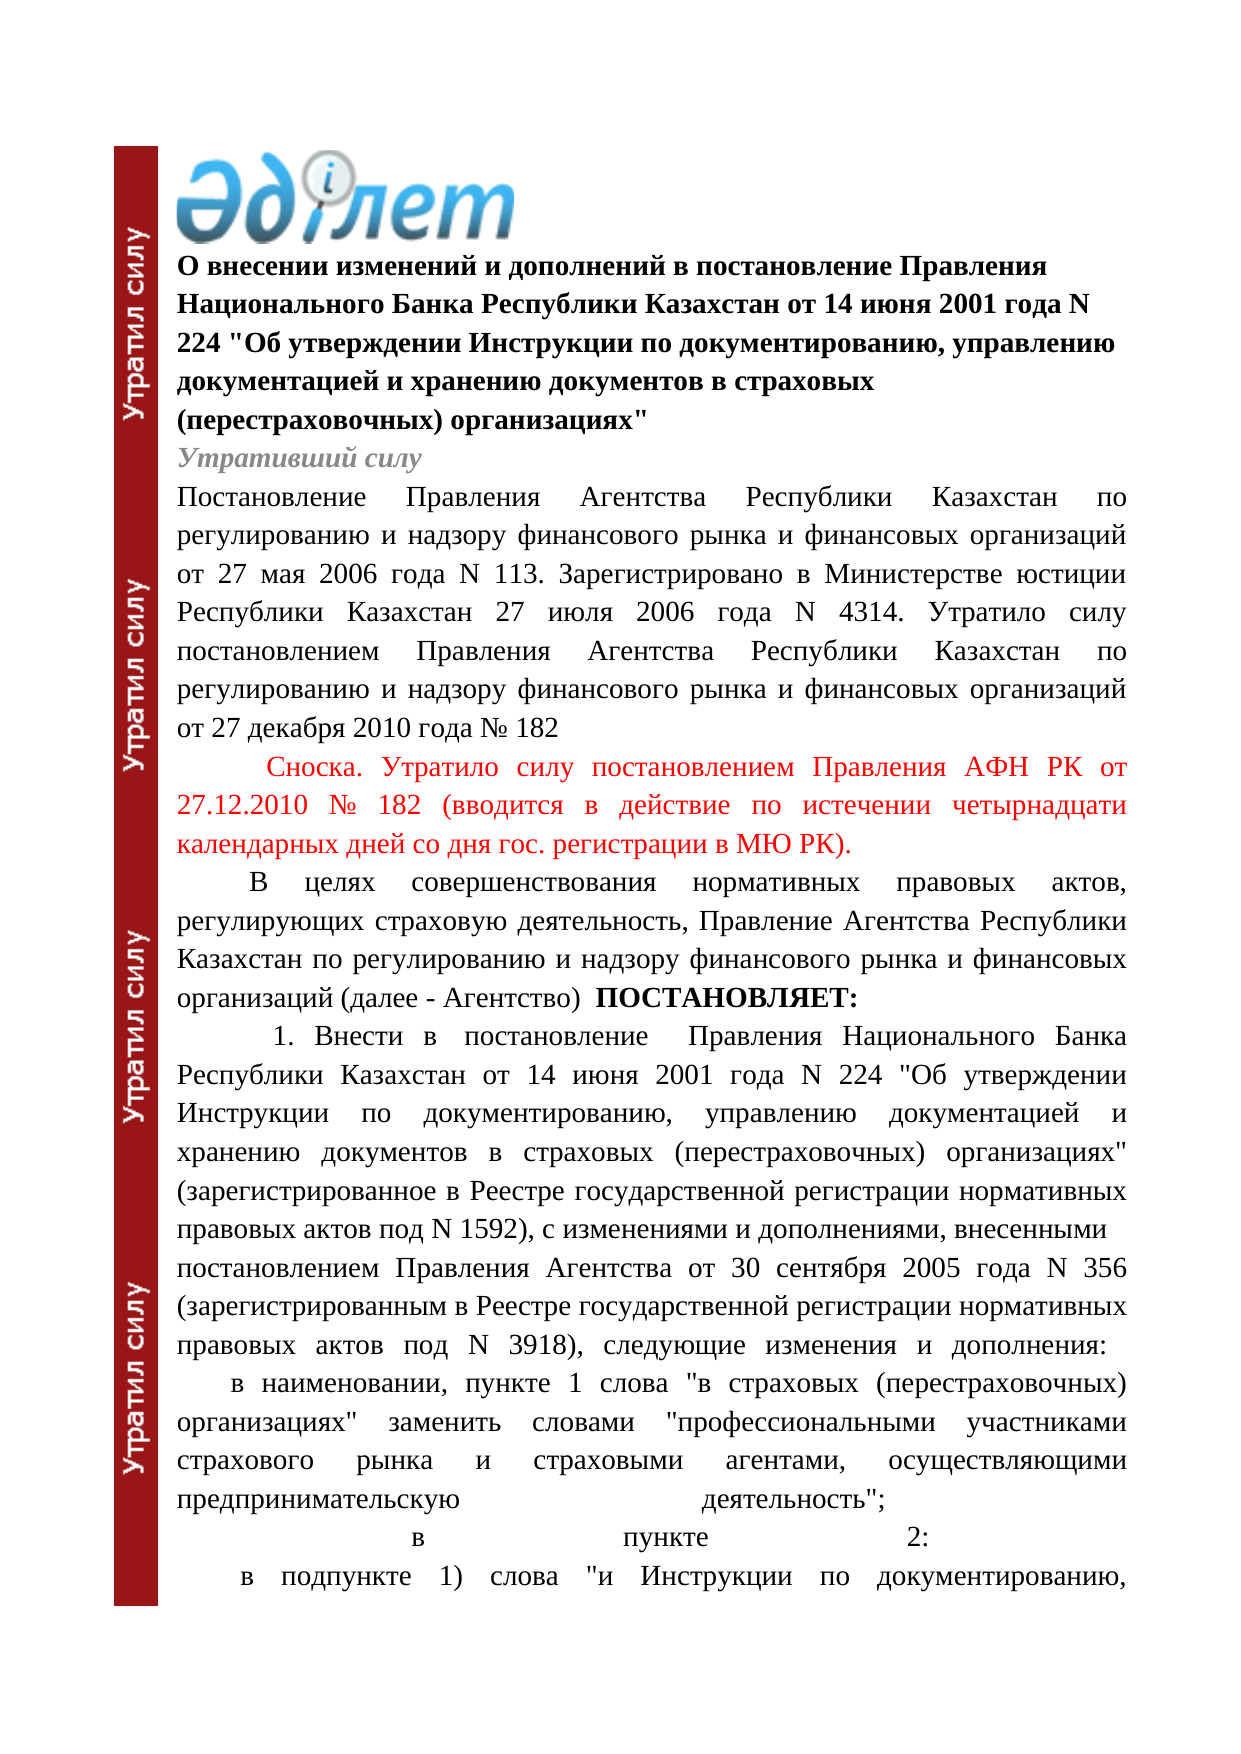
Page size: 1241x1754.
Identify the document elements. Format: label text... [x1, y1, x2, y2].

text Постановление Правления Агентства Республики Казахстан по регулированию и надзору финансового рынка и финансовых организаций от 27 мая 2006 года N 113. Зарегистрировано в Министерстве юстиции Республики Казахстан 27 июля 2006 года N 4314. Утратило силу постановлением Правления Агентства Республики Казахстан по регулированию и надзору финансового рынка и финансовых организаций от 27 декабря 2010 года № 182 [112, 479, 1128, 744]
picture [176, 150, 515, 244]
text В целях совершенствования нормативных правовых актов, регулирующих страховую деятельность, Правление Агентства Республики Казахстан по регулированию и надзору финансового рынка и финансовых организаций (далее - Агентство) ПОСТАНОВЛЯЕТ: [112, 864, 1128, 1013]
text О внесении изменений и дополнений в постановление Правления Национального Банка Республики Казахстан от 14 июня 2001 года N 224 "Об утверждении Инструкции по документированию, управлению документацией и хранению документов в страховых (перестраховочных) организациях" [112, 248, 1128, 435]
picture [114, 435, 158, 440]
text Сноска. Утратило силу постановлением Правления АФН РК от 27.12.2010 № 182 (вводится в действие по истечении четырнадцати календарных дней со дня гос. регистрации в МЮ РК). [112, 749, 1128, 859]
picture [114, 859, 158, 864]
picture [114, 474, 158, 479]
picture [114, 744, 158, 749]
picture [114, 1592, 158, 1606]
text Утративший силу [112, 440, 1128, 474]
picture [114, 1013, 158, 1018]
picture [114, 146, 158, 248]
